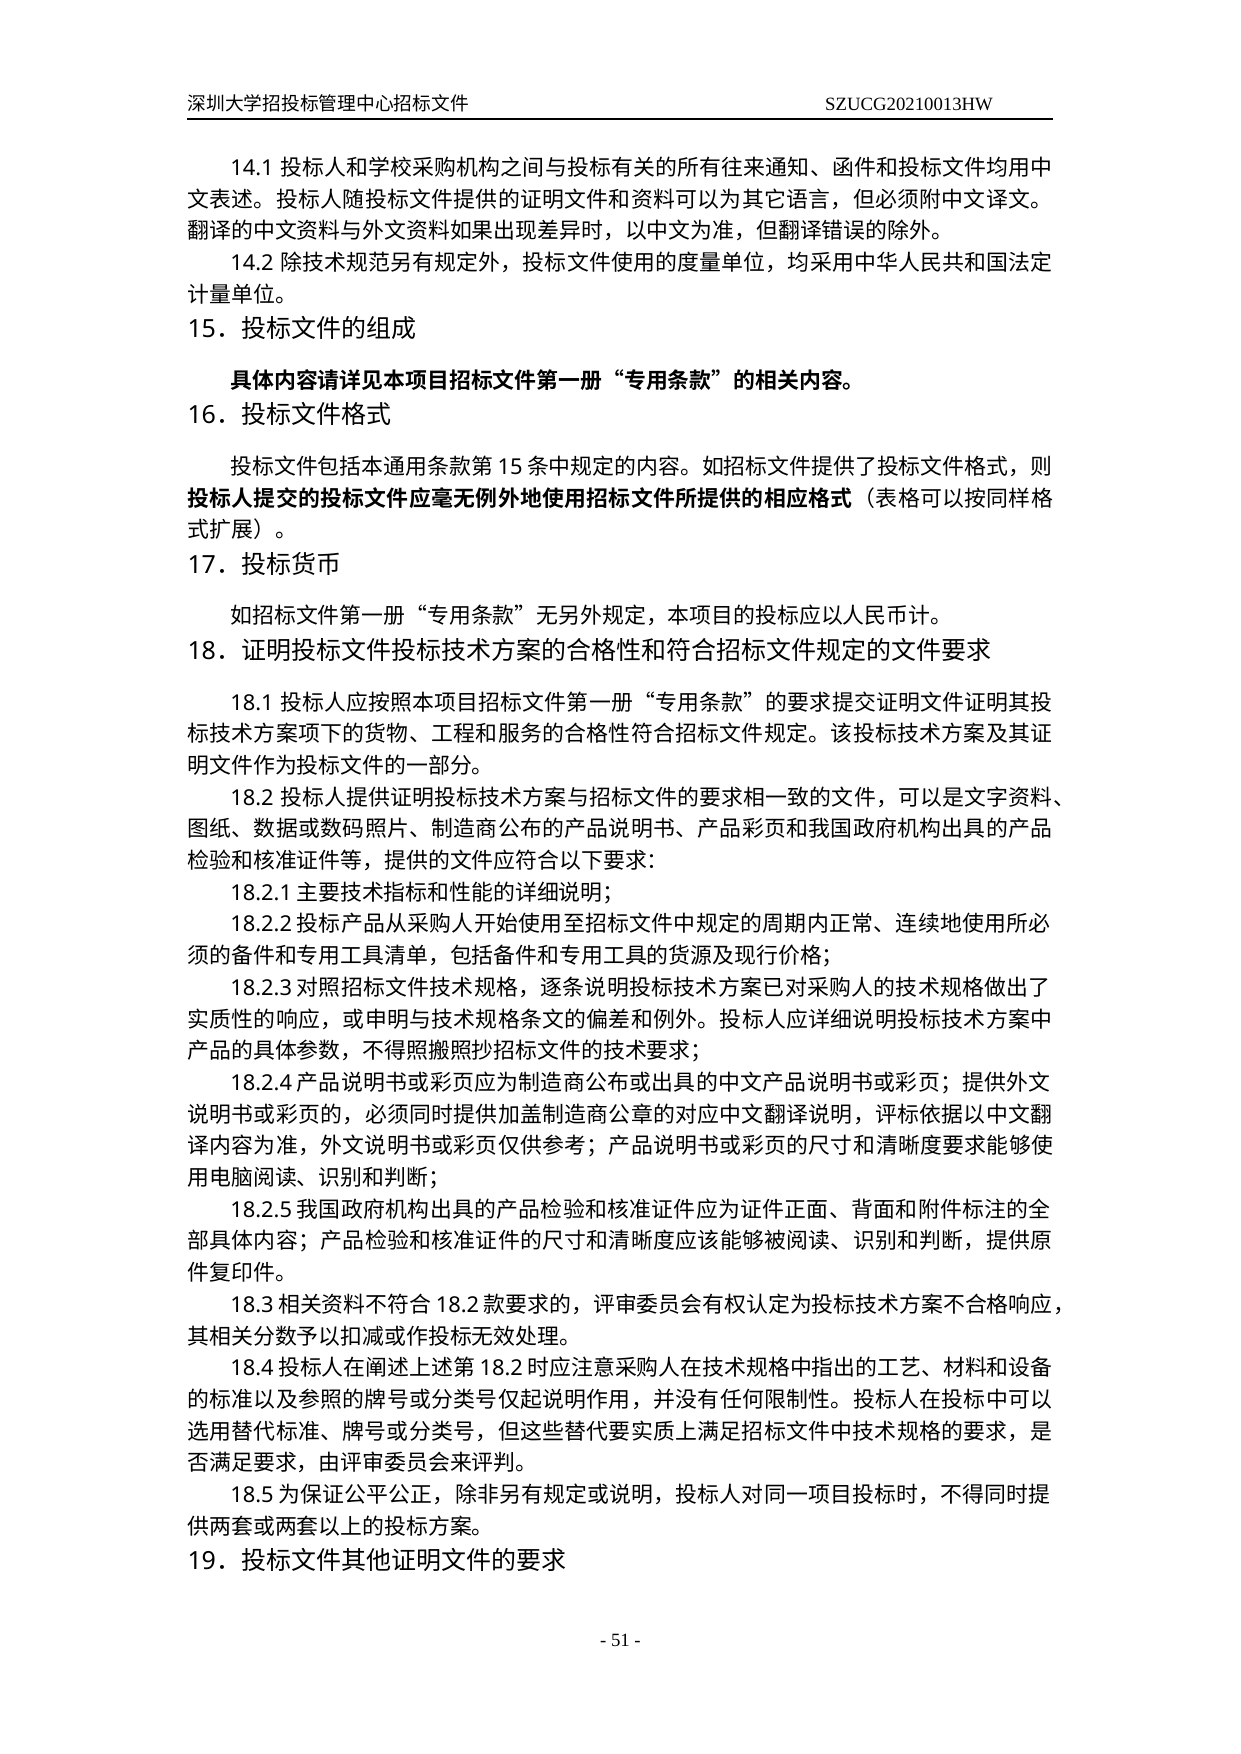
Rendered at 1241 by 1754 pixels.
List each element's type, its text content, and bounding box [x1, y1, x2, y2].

text 18.3相关资料不符合18.2款要求的，评审委员会有权认定为投标技术方案不合格响应，其相关分数予以扣减或作投标无效处理。 [187, 1287, 1053, 1350]
text 18.2 投标人提供证明投标技术方案与招标文件的要求相一致的文件，可以是文字资料、图纸、数据或数码照片、制造商公布的产品说明书、产品彩页和我国政府机构出具的产品检验和核准证件等，提供的文件应符合以下要求： [187, 779, 1053, 875]
text 主要技术指标和性能的详细说明； [187, 875, 1053, 906]
text 18.4投标人在阐述上述第18.2时应注意采购人在技术规格中指出的工艺、材料和设备的标准以及参照的牌号或分类号仅起说明作用，并没有任何限制性。投标人在投标中可以选用替代标准、牌号或分类号，但这些替代要实质上满足招标文件中技术规格的要求，是否满足要求，由评审委员会来评判。 [187, 1350, 1053, 1477]
text 17．投标货币 [187, 544, 1053, 580]
text 14.2 除技术规范另有规定外，投标文件使用的度量单位，均采用中华人民共和国法定计量单位。 [187, 245, 1053, 308]
text 19．投标文件其他证明文件的要求 [187, 1541, 1053, 1577]
text 18.2.3对照招标文件技术规格，逐条说明投标技术方案已对采购人的技术规格做出了实质性的响应，或申明与技术规格条文的偏差和例外。投标人应详细说明投标技术方案中产品的具体参数，不得照搬照抄招标文件的技术要求； [187, 970, 1053, 1065]
text 我国政府机构出具的产品检验和核准证件应为证件正面、背面和附件标注的全部具体内容；产品检验和核准证件的尺寸和清晰度应该能够被阅读、识别和判断，提供原件复印件。 [187, 1192, 1053, 1287]
text 投标文件包括本通用条款第15条中规定的内容。如招标文件提供了投标文件格式，则投标人提交的投标文件应毫无例外地使用招标文件所提供的相应格式（表格可以按同样格式扩展）。 [187, 449, 1053, 544]
text 具体内容请详见本项目招标文件第一册“专用条款”的相关内容。 [187, 363, 1053, 394]
text 16．投标文件格式 [187, 394, 1053, 431]
text 18．证明投标文件投标技术方案的合格性和符合招标文件规定的文件要求 [187, 630, 1053, 666]
text 18.5为保证公平公正，除非另有规定或说明，投标人对同一项目投标时，不得同时提供两套或两套以上的投标方案。 [187, 1477, 1053, 1541]
text 18.1 投标人应按照本项目招标文件第一册“专用条款”的要求提交证明文件证明其投标技术方案项下的货物、工程和服务的合格性符合招标文件规定。该投标技术方案及其证明文件作为投标文件的一部分。 [187, 684, 1053, 779]
text 投标产品从采购人开始使用至招标文件中规定的周期内正常、连续地使用所必须的备件和专用工具清单，包括备件和专用工具的货源及现行价格； [187, 906, 1053, 970]
text 如招标文件第一册“专用条款”无另外规定，本项目的投标应以人民币计。 [187, 598, 1053, 630]
text 14.1 投标人和学校采购机构之间与投标有关的所有往来通知、函件和投标文件均用中文表述。投标人随投标文件提供的证明文件和资料可以为其它语言，但必须附中文译文。翻译的中文资料与外文资料如果出现差异时，以中文为准，但翻译错误的除外。 [187, 150, 1053, 245]
text 15．投标文件的组成 [187, 308, 1053, 345]
